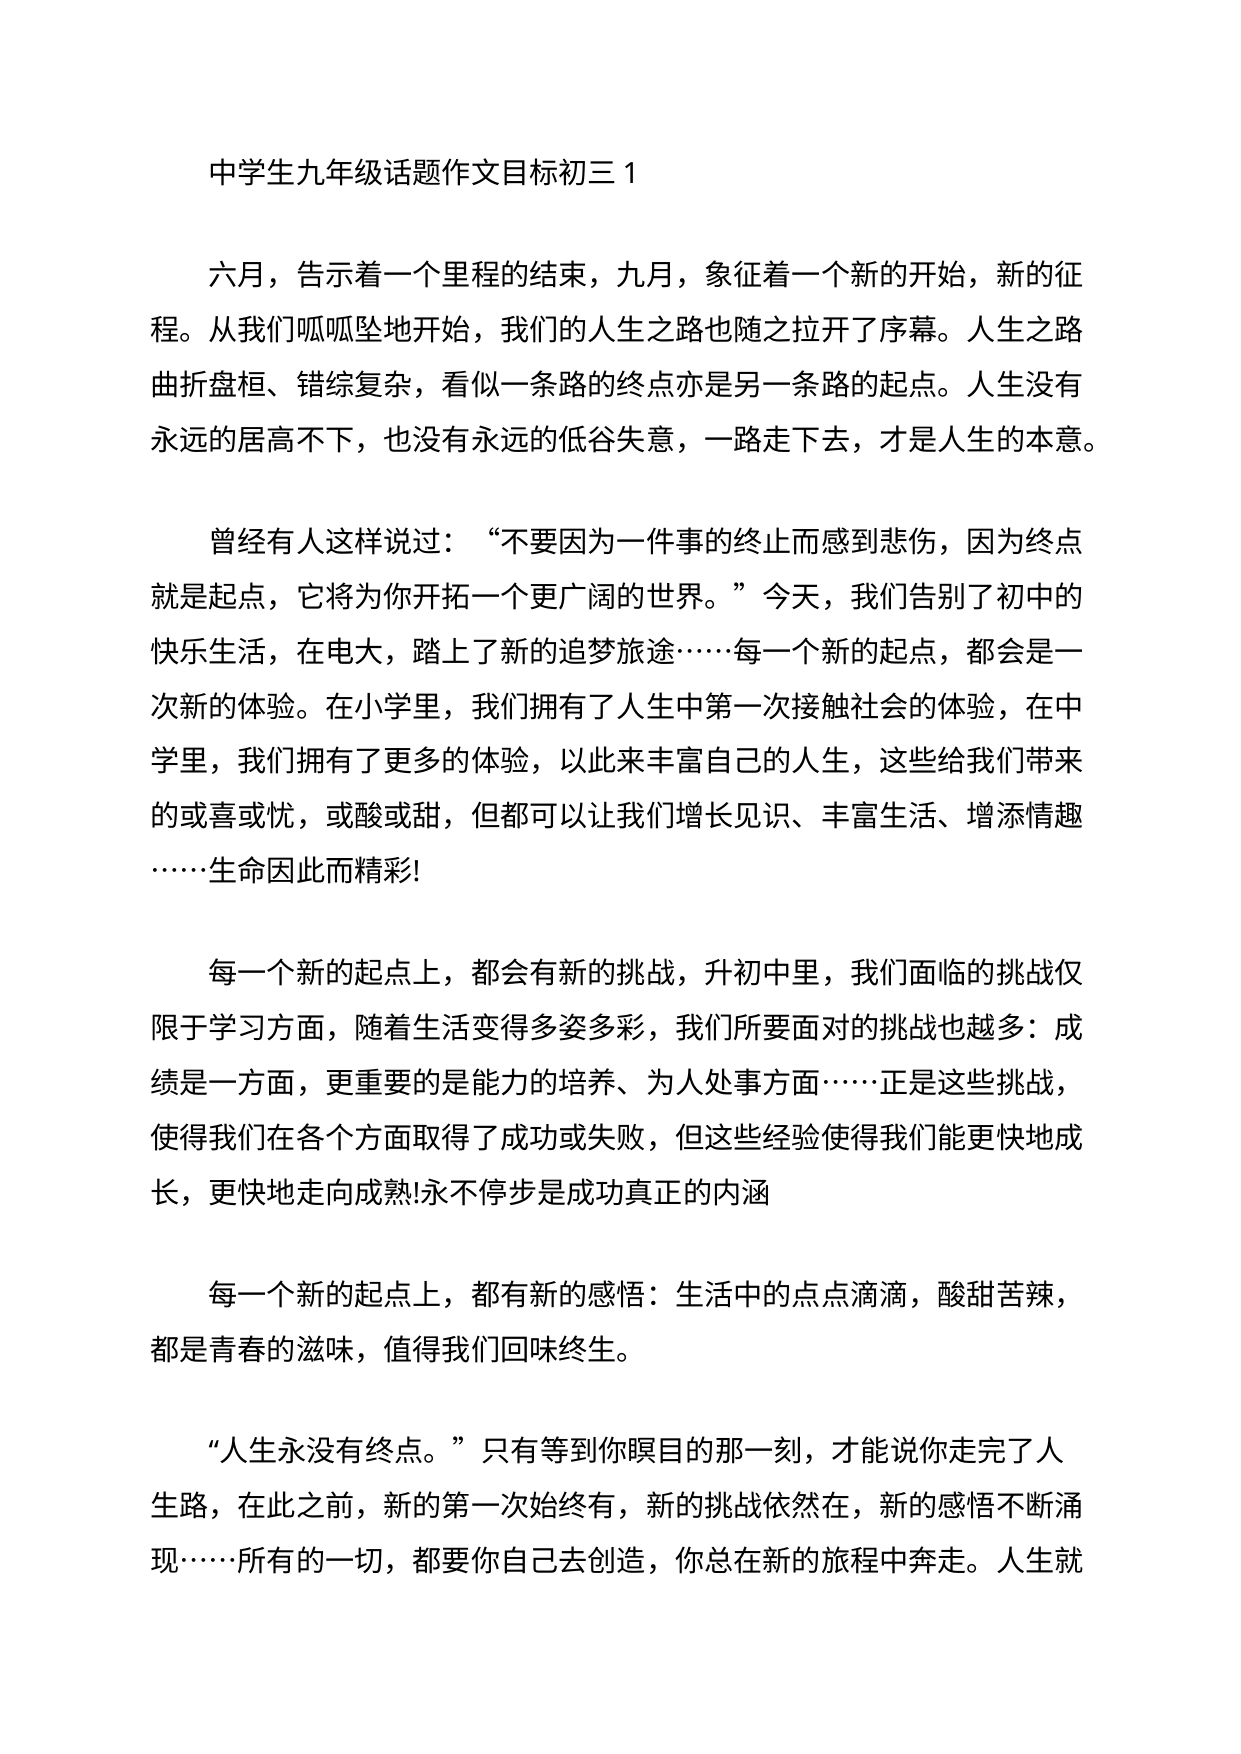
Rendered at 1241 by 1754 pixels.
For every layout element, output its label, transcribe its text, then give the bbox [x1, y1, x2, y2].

text 中学生九年级话题作文目标初三1 [150, 150, 1090, 192]
text 每一个新的起点上，都会有新的挑战，升初中里，我们面临的挑战仅限于学习方面，随着生活变得多姿多彩，我们所要面对的挑战也越多：成绩是一方面，更重要的是能力的培养、为人处事方面……正是这些挑战，使得我们在各个方面取得了成功或失败，但这些经验使得我们能更快地成长，更快地走向成熟!永不停步是成功真正的内涵 [150, 950, 1090, 1212]
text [150, 1428, 1090, 1580]
text 六月，告示着一个里程的结束，九月，象征着一个新的开始，新的征程。从我们呱呱坠地开始，我们的人生之路也随之拉开了序幕。人生之路曲折盘桓、错综复杂，看似一条路的终点亦是另一条路的起点。人生没有永远的居高不下，也没有永远的低谷失意，一路走下去，才是人生的本意。 [150, 252, 1090, 459]
text 曾经有人这样说过：“不要因为一件事的终止而感到悲伤，因为终点就是起点，它将为你开拓一个更广阔的世界。”今天，我们告别了初中的快乐生活，在电大，踏上了新的追梦旅途……每一个新的起点，都会是一次新的体验。在小学里，我们拥有了人生中第一次接触社会的体验，在中学里，我们拥有了更多的体验，以此来丰富自己的人生，这些给我们带来的或喜或忧，或酸或甜，但都可以让我们增长见识、丰富生活、增添情趣……生命因此而精彩! [150, 518, 1090, 890]
text 每一个新的起点上，都有新的感悟：生活中的点点滴滴，酸甜苦辣，都是青春的滋味，值得我们回味终生。 [150, 1271, 1090, 1368]
